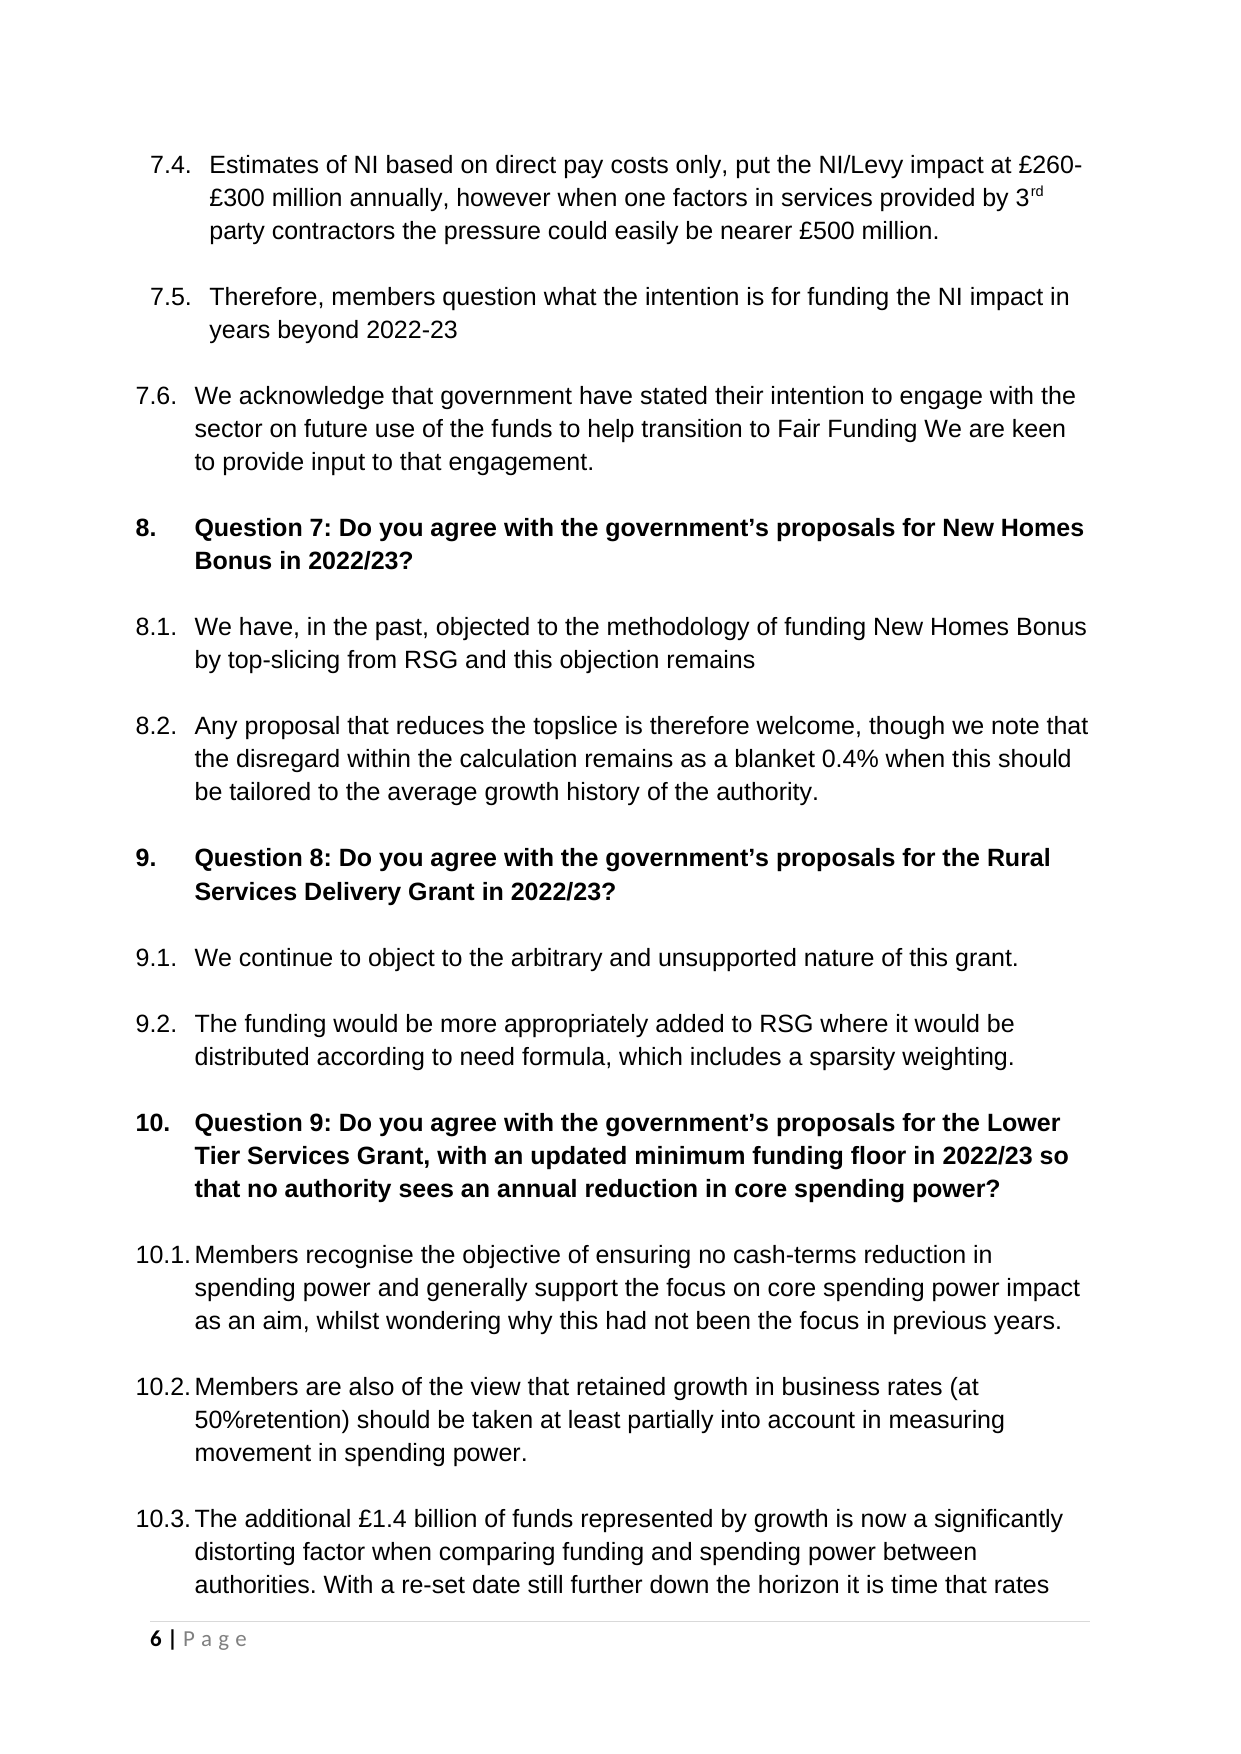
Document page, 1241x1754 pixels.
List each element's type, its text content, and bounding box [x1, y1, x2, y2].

list We acknowledge that government have stated their intention to engage with the sector on future use of the funds to help transition to Fair Funding We are keen to provide input to that engagement. [135, 381, 1090, 476]
list Any proposal that reduces the topslice is therefore welcome, though we note that the disregard within the calculation remains as a blanket 0.4% when this should be tailored to the average growth history of the authority. [135, 711, 1090, 806]
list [135, 1504, 1090, 1599]
list Question 9: Do you agree with the government’s proposals for the Lower Tier Services Grant, with an updated minimum funding floor in 2022/23 so that no authority sees an annual reduction in core spending power? [135, 1108, 1090, 1202]
list Question 8: Do you agree with the government’s proposals for the Rural Services Delivery Grant in 2022/23? [135, 843, 1090, 905]
list Members are also of the view that retained growth in business rates (at 50%retention) should be taken at least partially into account in measuring movement in spending power. [135, 1372, 1090, 1467]
list Therefore, members question what the intention is for funding the NI impact in years beyond 2022-23 [150, 282, 1090, 344]
list We continue to object to the arbitrary and unsupported nature of this grant. [135, 942, 1090, 971]
list Question 7: Do you agree with the government’s proposals for New Homes Bonus in 2022/23? [135, 513, 1090, 575]
list We have, in the past, objected to the methodology of funding New Homes Bonus by top-slicing from RSG and this objection remains [135, 612, 1090, 674]
list The funding would be more appropriately added to RSG where it would be distributed according to need formula, which includes a sparsity weighting. [135, 1008, 1090, 1070]
list Members recognise the objective of ensuring no cash-terms reduction in spending power and generally support the focus on core spending power impact as an aim, whilst wondering why this had not been the focus in previous years. [135, 1240, 1090, 1334]
list Estimates of NI based on direct pay costs only, put the NI/Levy impact at £260-£300 million annually, however when one factors in services provided by 3rd party contractors the pressure could easily be nearer £500 million. [150, 150, 1090, 245]
